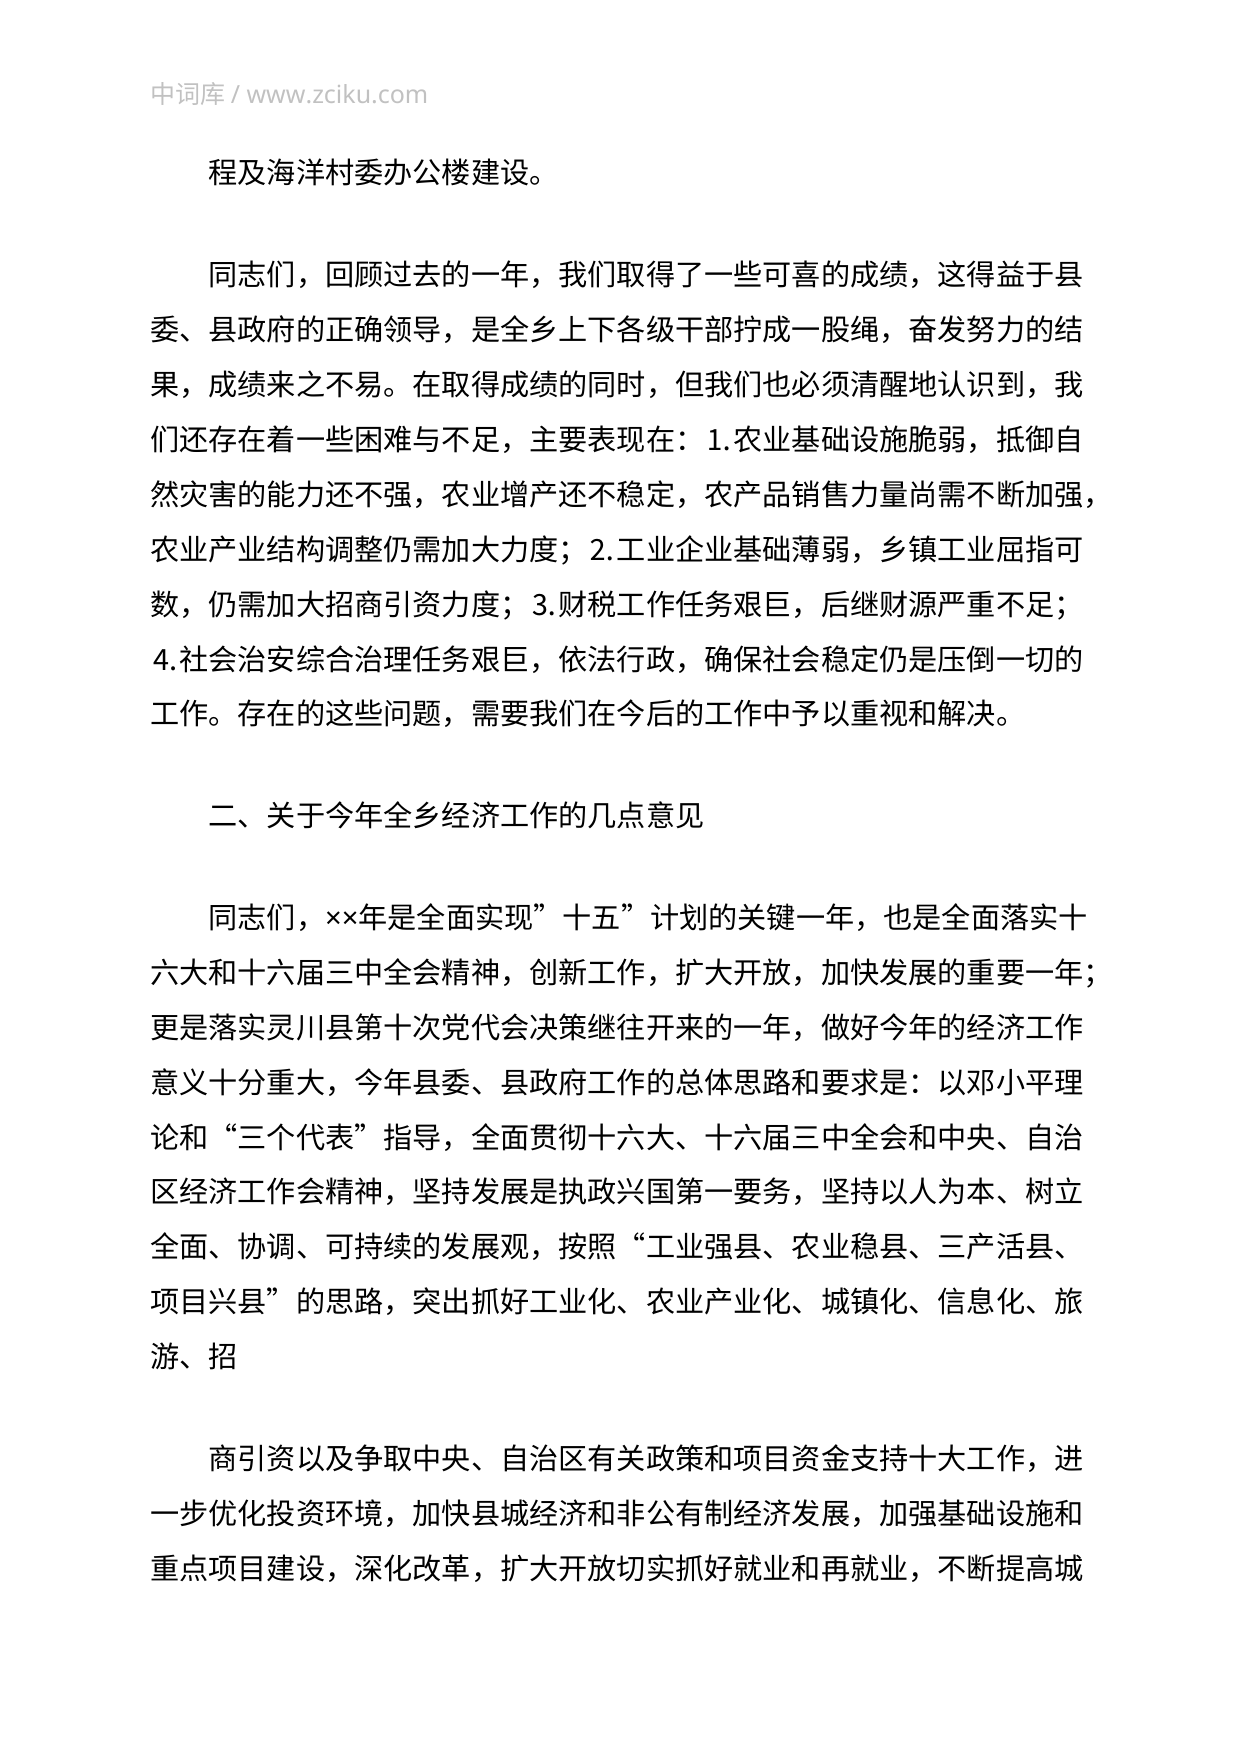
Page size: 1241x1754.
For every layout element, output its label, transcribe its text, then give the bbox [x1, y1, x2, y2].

text 程及海洋村委办公楼建设。 [150, 150, 1090, 192]
text 同志们，××年是全面实现”十五”计划的关键一年，也是全面落实十六大和十六届三中全会精神，创新工作，扩大开放，加快发展的重要一年；更是落实灵川县第十次党代会决策继往开来的一年，做好今年的经济工作意义十分重大，今年县委、县政府工作的总体思路和要求是：以邓小平理论和“三个代表”指导，全面贯彻十六大、十六届三中全会和中央、自治区经济工作会精神，坚持发展是执政兴国第一要务，坚持以人为本、树立全面、协调、可持续的发展观，按照“工业强县、农业稳县、三产活县、项目兴县”的思路，突出抓好工业化、农业产业化、城镇化、信息化、旅游、招 [150, 894, 1090, 1376]
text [150, 1436, 1090, 1588]
text 同志们，回顾过去的一年，我们取得了一些可喜的成绩，这得益于县委、县政府的正确领导，是全乡上下各级干部拧成一股绳，奋发努力的结果，成绩来之不易。在取得成绩的同时，但我们也必须清醒地认识到，我们还存在着一些困难与不足，主要表现在：⒈农业基础设施脆弱，抵御自然灾害的能力还不强，农业增产还不稳定，农产品销售力量尚需不断加强，农业产业结构调整仍需加大力度；⒉工业企业基础薄弱，乡镇工业屈指可数，仍需加大招商引资力度；⒊财税工作任务艰巨，后继财源严重不足；⒋社会治安综合治理任务艰巨，依法行政，确保社会稳定仍是压倒一切的工作。存在的这些问题，需要我们在今后的工作中予以重视和解决。 [150, 252, 1090, 733]
text 二、关于今年全乡经济工作的几点意见 [150, 793, 1090, 835]
